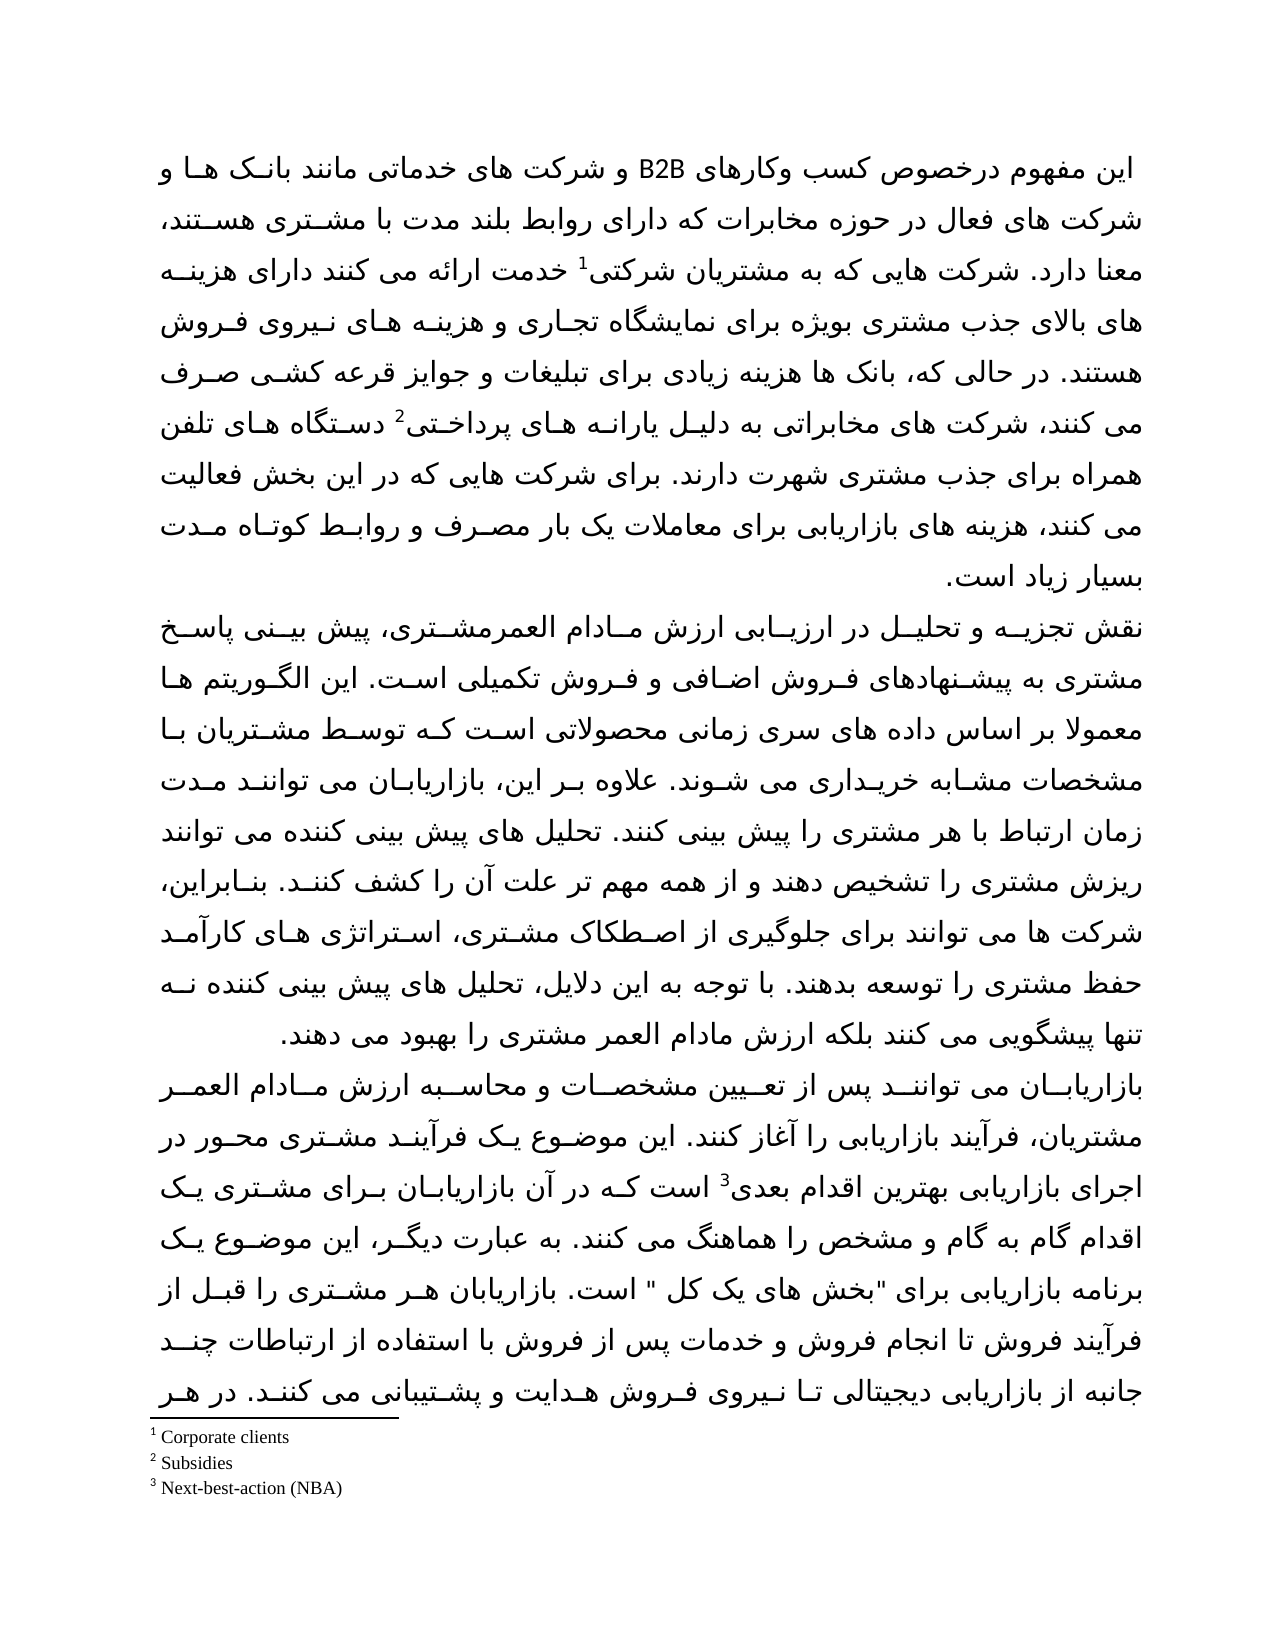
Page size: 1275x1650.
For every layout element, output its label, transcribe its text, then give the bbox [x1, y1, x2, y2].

text این مفهوم درخصوص کسب وکارهای B2B و شرکت های خدماتی مانند بانک ها و شرکت های فعال در حوزه مخابرات که دارای روابط بلند مدت با مشتری هستند، معنا دارد. شرکت هایی که به مشتریان شرکتی خدمت ارائه می کنند دارای هزینه های بالای جذب مشتری بویژه برای نمایشگاه تجاری و هزینه های نیروی فروش هستند. در حالی که، بانک ها هزینه زیادی برای تبلیغات و جوایز قرعه کشی صرف می کنند، شرکت های مخابراتی به دلیل یارانه های پرداختی دستگاه های تلفن همراه برای جذب مشتری شهرت دارند. برای شرکت هایی که در این بخش فعالیت می کنند، هزینه های بازاریابی برای معاملات یک بار مصرف و روابط کوتاه مدت بسیار زیاد است. [159, 150, 1144, 593]
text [159, 1068, 1144, 1408]
text نقش تجزیه و تحلیل در ارزیابی ارزش مادام العمرمشتری، پیش بینی پاسخ مشتری به پیشنهادهای فروش اضافی و فروش تکمیلی است. این الگوریتم ها معمولا بر اساس داده های سری زمانی محصولاتی است که توسط مشتریان با مشخصات مشابه خریداری می شوند. علاوه بر این، بازاریابان می توانند مدت زمان ارتباط با هر مشتری را پیش بینی کنند. تحلیل های پیش بینی کننده می توانند ریزش مشتری را تشخیص دهند و از همه مهم تر علت آن را کشف کنند. بنابراین، شرکت ها می توانند برای جلوگیری از اصطکاک مشتری، استراتژی های کارآمد حفظ مشتری را توسعه بدهند. با توجه به این دلایل، تحلیل های پیش بینی کننده نه تنها پیشگویی می کنند بلکه ارزش مادام العمر مشتری را بهبود می دهند. [159, 610, 1144, 1052]
